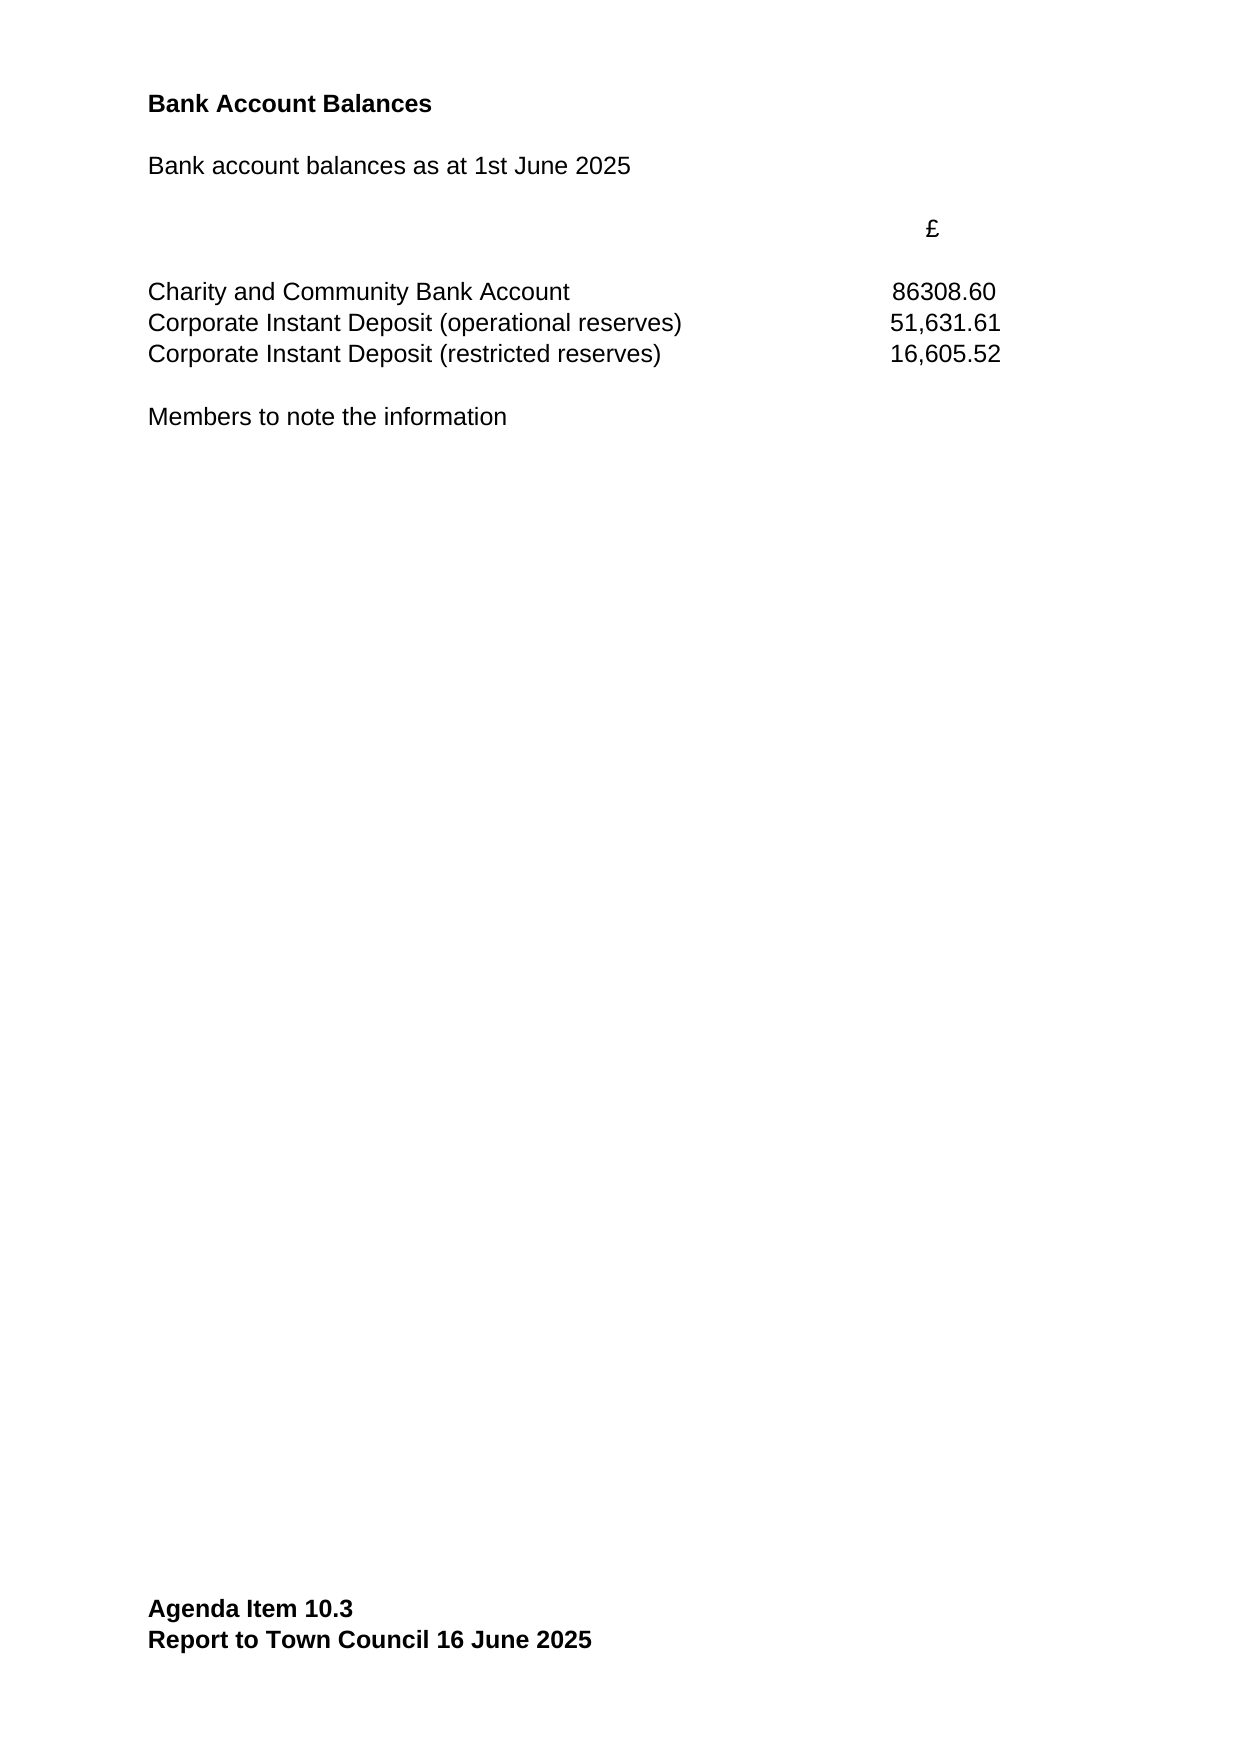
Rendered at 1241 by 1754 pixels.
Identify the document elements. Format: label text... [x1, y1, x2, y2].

text Report to Town Council 16 June 2025 [148, 1625, 1152, 1654]
text Corporate Instant Deposit (operational reserves) 51,631.61 [148, 308, 1152, 337]
text Corporate Instant Deposit (restricted reserves) 16,605.52 [148, 339, 1152, 368]
text Agenda Item 10.3 [148, 1594, 1152, 1622]
text Members to note the information [148, 402, 1152, 431]
text £ [148, 214, 1152, 243]
text Bank account balances as at 1st June 2025 [148, 151, 1152, 180]
text Charity and Community Bank Account 86308.60 [148, 277, 1152, 306]
text Bank Account Balances [148, 89, 1152, 117]
